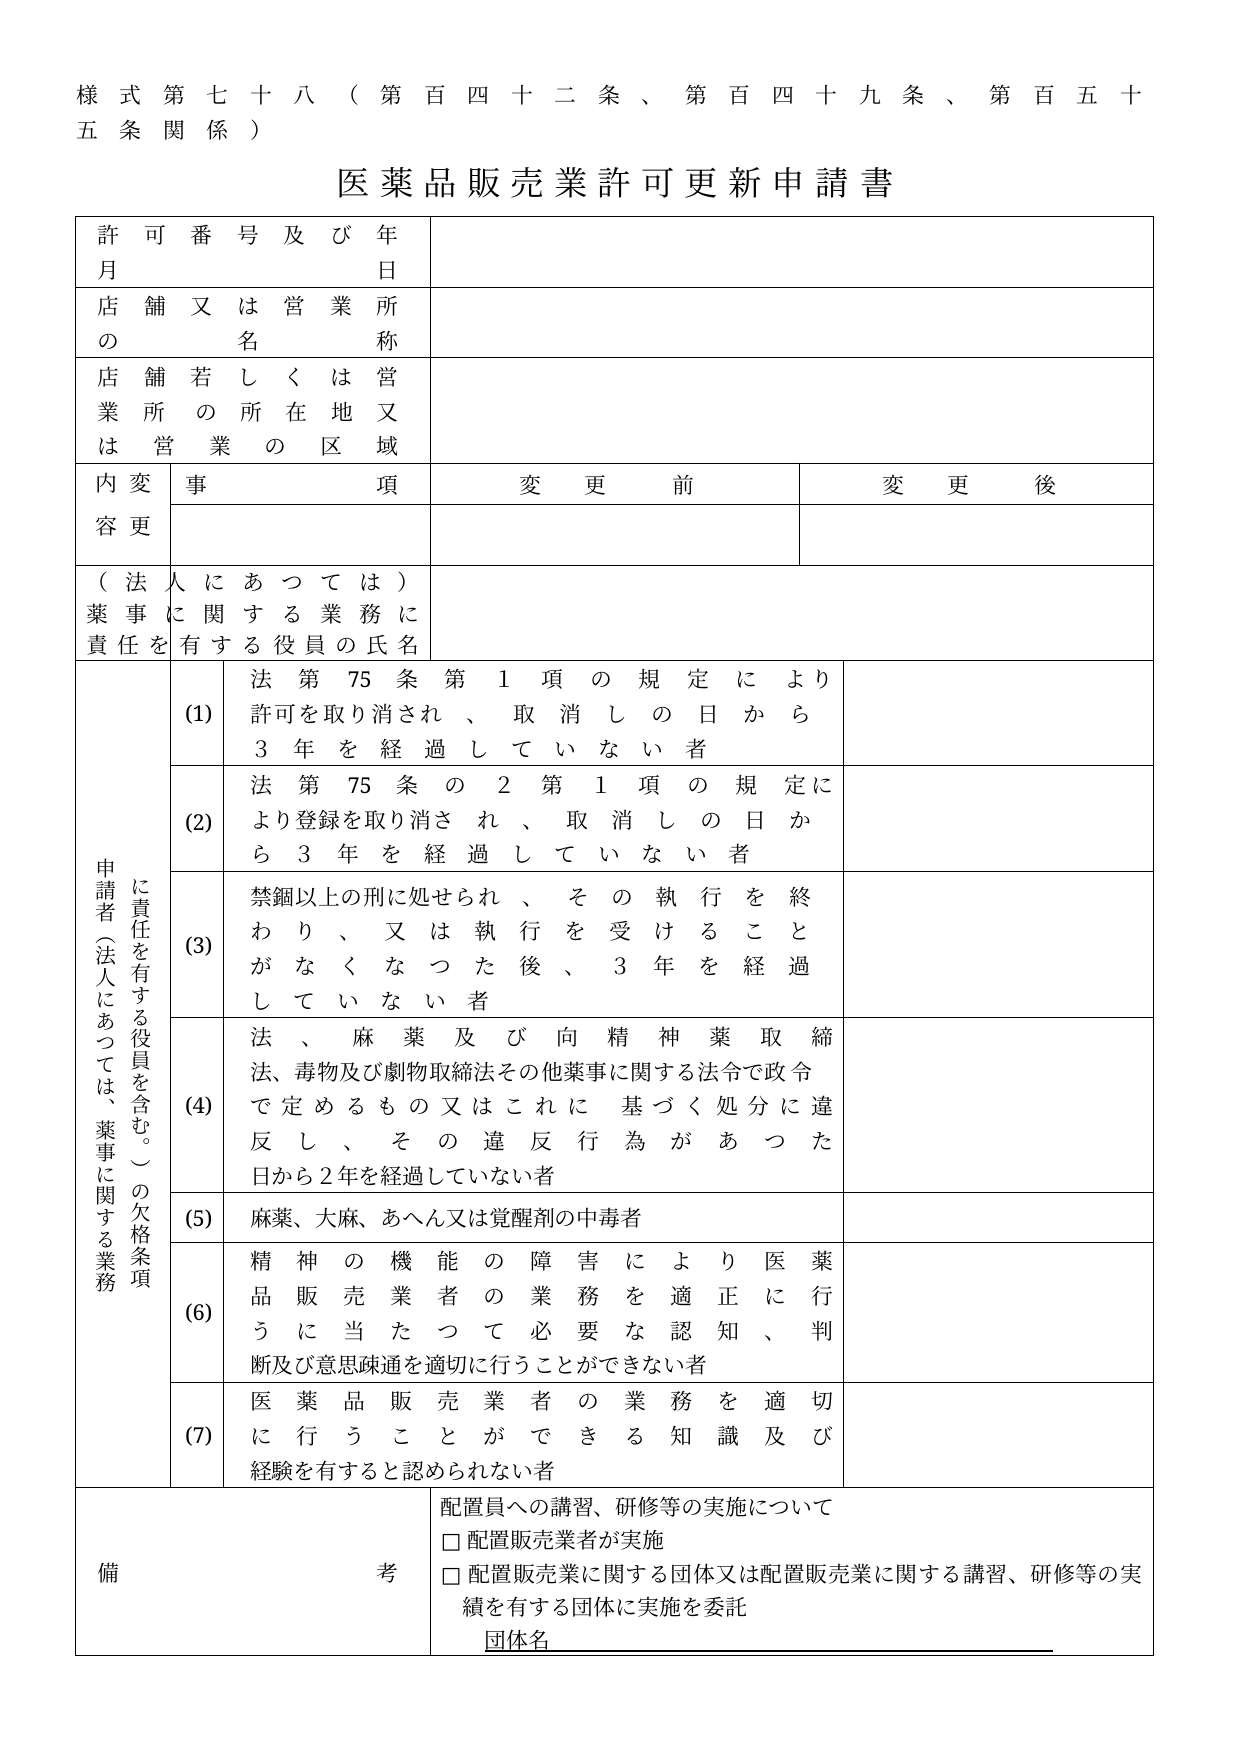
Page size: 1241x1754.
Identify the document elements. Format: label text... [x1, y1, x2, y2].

text 医薬品販売業許可更新申請書 [76, 146, 1164, 216]
table_cell 医薬品販売業者の業務を適切に行うことができる知識及び経験を有すると認められない者 [224, 1383, 843, 1487]
table_cell [844, 661, 1153, 765]
table_cell （法人にあつては） 薬事に関する業務に 責任を有する役員の氏名 [171, 566, 430, 660]
table_cell [844, 1243, 1153, 1382]
table_cell (3) [171, 872, 223, 1017]
table_cell [844, 766, 1153, 871]
table_cell [431, 358, 1153, 463]
table_cell 変更後 [800, 464, 1153, 503]
table_cell 麻薬、大麻、あへん又は覚醒剤の中毒者 [224, 1193, 843, 1242]
table_cell [431, 566, 1153, 660]
table_cell 店舗若しくは営業所の所在地又は営業の区域 [76, 358, 430, 463]
table_cell 法第75条第１項の規定により許可を取り消され、取消しの日から３年を経過していない者 [224, 661, 843, 765]
table_cell 変更内容 [76, 464, 170, 564]
text 様式第七十八（第百四十二条、第百四十九条、第百五十五条関係） [76, 77, 1164, 146]
table_cell [844, 872, 1153, 1017]
table_cell 精神の機能の障害により医薬品販売業者の業務を適正に行うに当たつて必要な認知、判断及び意思疎通を適切に行うことができない者 [224, 1243, 843, 1382]
table_cell 禁錮以上の刑に処せられ、その執行を終わり、又は執行を受けることがなくなつた後、３年を経過していない者 [224, 872, 843, 1017]
table_cell 変更前 [431, 464, 799, 503]
table_cell 法第75条の２第１項の規定により登録を取り消され、取消しの日から３年を経過していない者 [224, 766, 843, 871]
table_cell [171, 505, 430, 564]
table_header [431, 217, 1153, 287]
table_cell 事項 [171, 464, 430, 503]
table_cell に責任を有する役員を含む。）の欠格条項 申請者（法人にあつては、薬事に関する業務 [76, 661, 170, 1487]
table_cell 法、麻薬及び向精神薬取締法、毒物及び劇物取締法その他薬事に関する法令で政令で定めるもの又はこれに基づく処分に違反し、その違反行為があつた日から２年を経過していない者 [224, 1018, 843, 1192]
table_cell 配置員への講習、研修等の実施について □ 配置販売業者が実施 □ 配置販売業に関する団体又は配置販売業に関する講習、研修等の実績を有する団体に実施を委託 団体名 [431, 1488, 1153, 1655]
table_cell (4) [171, 1018, 223, 1192]
table_cell [844, 1018, 1153, 1192]
table_header 許可番号及び年月日 [76, 217, 430, 287]
table_cell (7) [171, 1383, 223, 1487]
table_cell 備考 [76, 1488, 430, 1655]
table_cell (5) [171, 1193, 223, 1242]
table_cell [844, 1383, 1153, 1487]
table_cell [800, 505, 1153, 564]
table_cell 店舗又は営業所の名称 [76, 288, 430, 357]
table_cell (6) [171, 1243, 223, 1382]
table_cell （法人にあつては） 薬事に関する業務に 責任を有する役員の氏名 [76, 566, 170, 660]
table_cell (2) [171, 766, 223, 871]
table_cell [844, 1193, 1153, 1242]
table_cell (1) [171, 661, 223, 765]
table_cell [431, 288, 1153, 357]
table_cell [431, 505, 799, 564]
